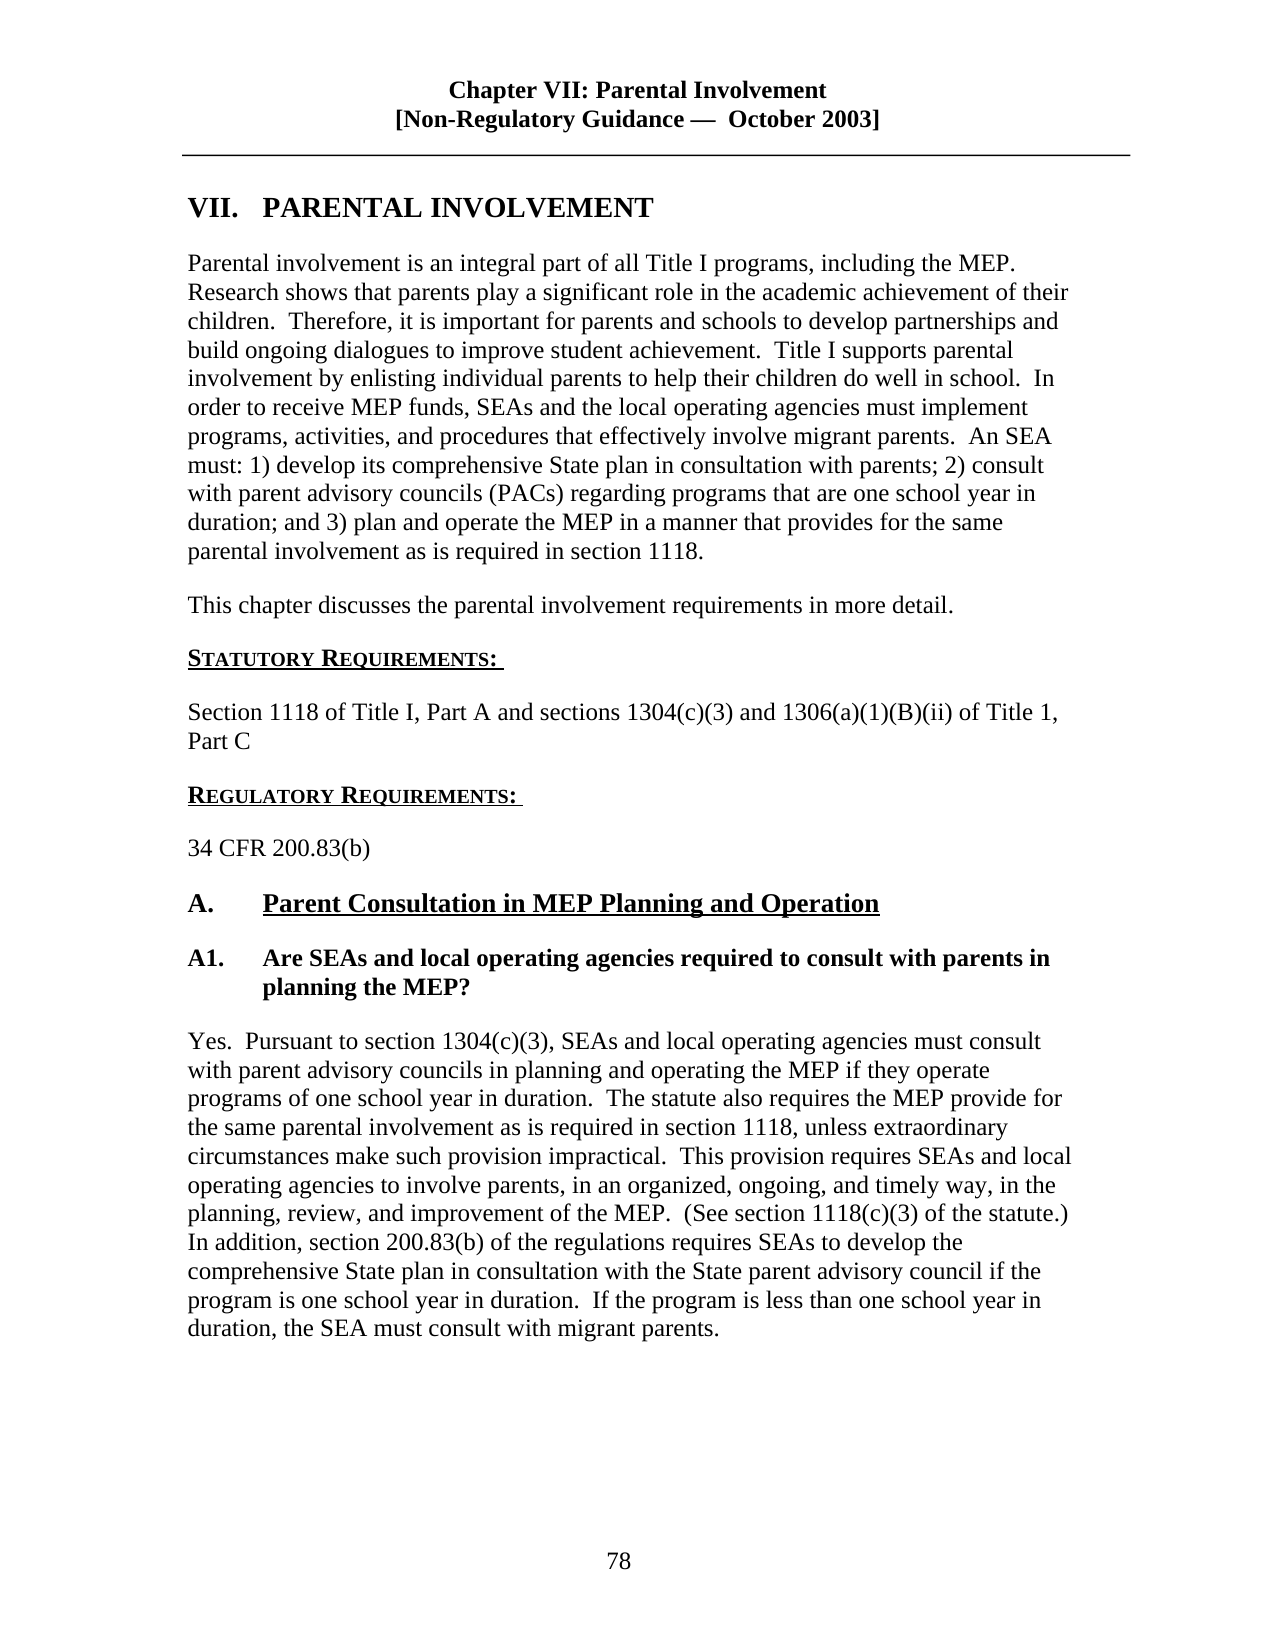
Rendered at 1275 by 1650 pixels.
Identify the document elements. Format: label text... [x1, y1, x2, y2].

subtitle PARENTAL INVOLVEMENT [187, 190, 1087, 223]
subtitle Regulatory Requirements: [187, 780, 1087, 808]
text Yes. Pursuant to section 1304(c)(3), SEAs and local operating agencies must consult with parent advisory councils in planning and operating the MEP if they operate programs of one school year in duration. The statute also requires the MEP provide for the same parental involvement as is required in section 1118, unless extraordinary circumstances make such provision impractical. This provision requires SEAs and local operating agencies to involve parents, in an organized, ongoing, and timely way, in the planning, review, and improvement of the MEP. (See section 1118(c)(3) of the statute.) In addition, section 200.83(b) of the regulations requires SEAs to develop the comprehensive State plan in consultation with the State parent advisory council if the program is one school year in duration. If the program is less than one school year in duration, the SEA must consult with migrant parents. [187, 1026, 1087, 1342]
text Section 1118 of Title I, Part A and sections 1304(c)(3) and 1306(a)(1)(B)(ii) of Title 1, Part C [187, 697, 1087, 755]
subtitle Statutory Requirements: [187, 643, 1087, 672]
subtitle A1. Are SEAs and local operating agencies required to consult with parents in planning the MEP? [187, 943, 1087, 1001]
text This chapter discusses the parental involvement requirements in more detail. [187, 590, 1087, 618]
text Parental involvement is an integral part of all Title I programs, including the MEP. Research shows that parents play a significant role in the academic achievement of their children. Therefore, it is important for parents and schools to develop partnerships and build ongoing dialogues to improve student achievement. Title I supports parental involvement by enlisting individual parents to help their children do well in school. In order to receive MEP funds, SEAs and the local operating agencies must implement programs, activities, and procedures that effectively involve migrant parents. An SEA must: 1) develop its comprehensive State plan in consultation with parents; 2) consult with parent advisory councils (PACs) regarding programs that are one school year in duration; and 3) plan and operate the MEP in a manner that provides for the same parental involvement as is required in section 1118. [187, 248, 1087, 565]
text 34 CFR 200.83(b) [187, 833, 1087, 862]
subtitle Parent Consultation in MEP Planning and Operation [187, 887, 1087, 918]
